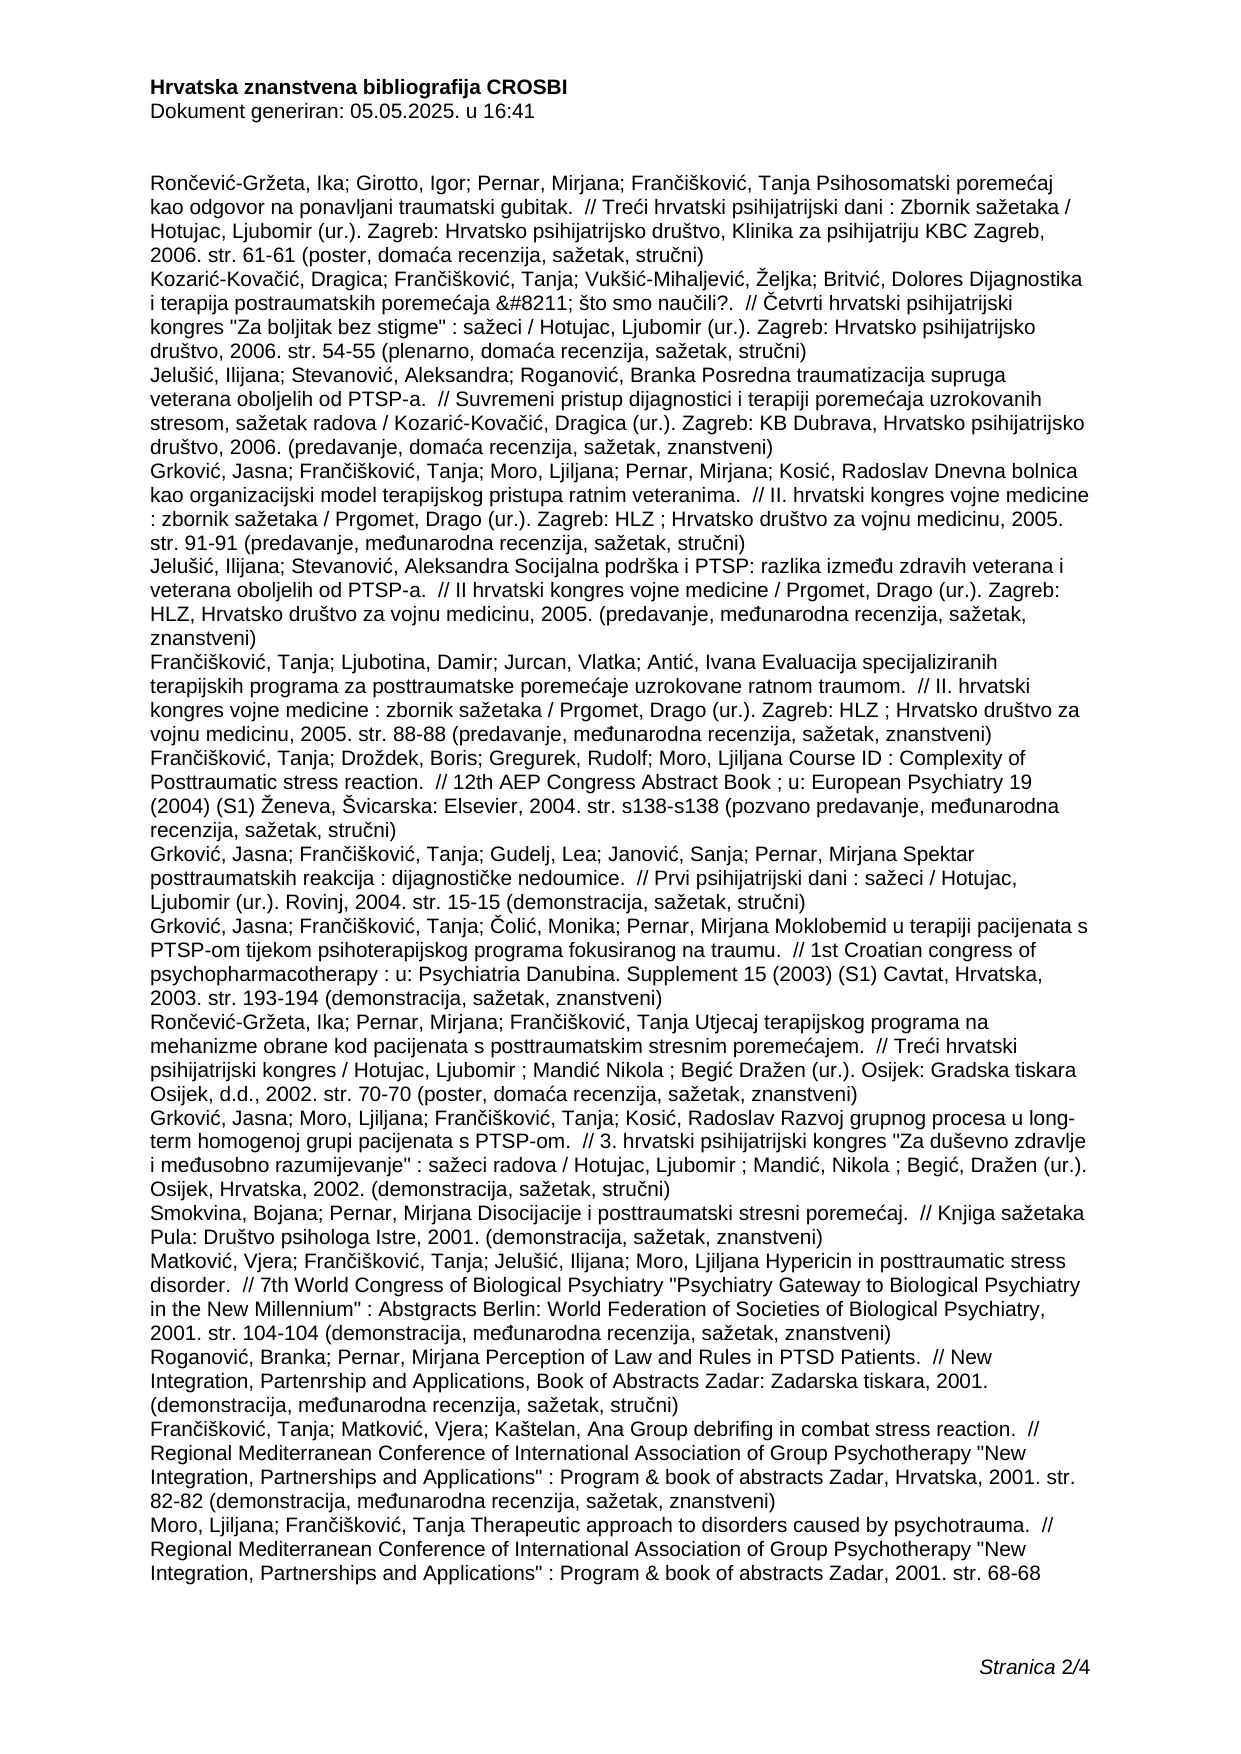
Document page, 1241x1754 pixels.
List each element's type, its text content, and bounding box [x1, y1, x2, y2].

text Grković, Jasna; Frančišković, Tanja; Gudelj, Lea; Janović, Sanja; Pernar, Mirjana [150, 842, 1090, 914]
text Grković, Jasna; Moro, Ljiljana; Frančišković, Tanja; Kosić, Radoslav [150, 1105, 1090, 1201]
text Matković, Vjera; Frančišković, Tanja; Jelušić, Ilijana; Moro, Ljiljana [150, 1249, 1090, 1345]
text Frančišković, Tanja; Matković, Vjera; Kaštelan, Ana [150, 1417, 1090, 1513]
text Rončević-Gržeta, Ika; Pernar, Mirjana; Frančišković, Tanja [150, 1009, 1090, 1105]
text Kozarić-Kovačić, Dragica; Frančišković, Tanja; Vukšić-Mihaljević, Željka; Britvić, Dolores [150, 267, 1090, 363]
text Roganović, Branka; Pernar, Mirjana [150, 1345, 1090, 1417]
text Jelušić, Ilijana; Stevanović, Aleksandra [150, 554, 1090, 650]
text Rončević-Gržeta, Ika; Girotto, Igor; Pernar, Mirjana; Frančišković, Tanja [150, 171, 1090, 267]
text Jelušić, Ilijana; Stevanović, Aleksandra; Roganović, Branka [150, 363, 1090, 458]
text Grković, Jasna; Frančišković, Tanja; Čolić, Monika; Pernar, Mirjana [150, 914, 1090, 1009]
text Frančišković, Tanja; Ljubotina, Damir; Jurcan, Vlatka; Antić, Ivana [150, 650, 1090, 746]
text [150, 1513, 1090, 1584]
text Grković, Jasna; Frančišković, Tanja; Moro, Ljiljana; Pernar, Mirjana; Kosić, Radoslav [150, 458, 1090, 554]
text Smokvina, Bojana; Pernar, Mirjana [150, 1201, 1090, 1249]
text Frančišković, Tanja; Droždek, Boris; Gregurek, Rudolf; Moro, Ljiljana [150, 746, 1090, 842]
